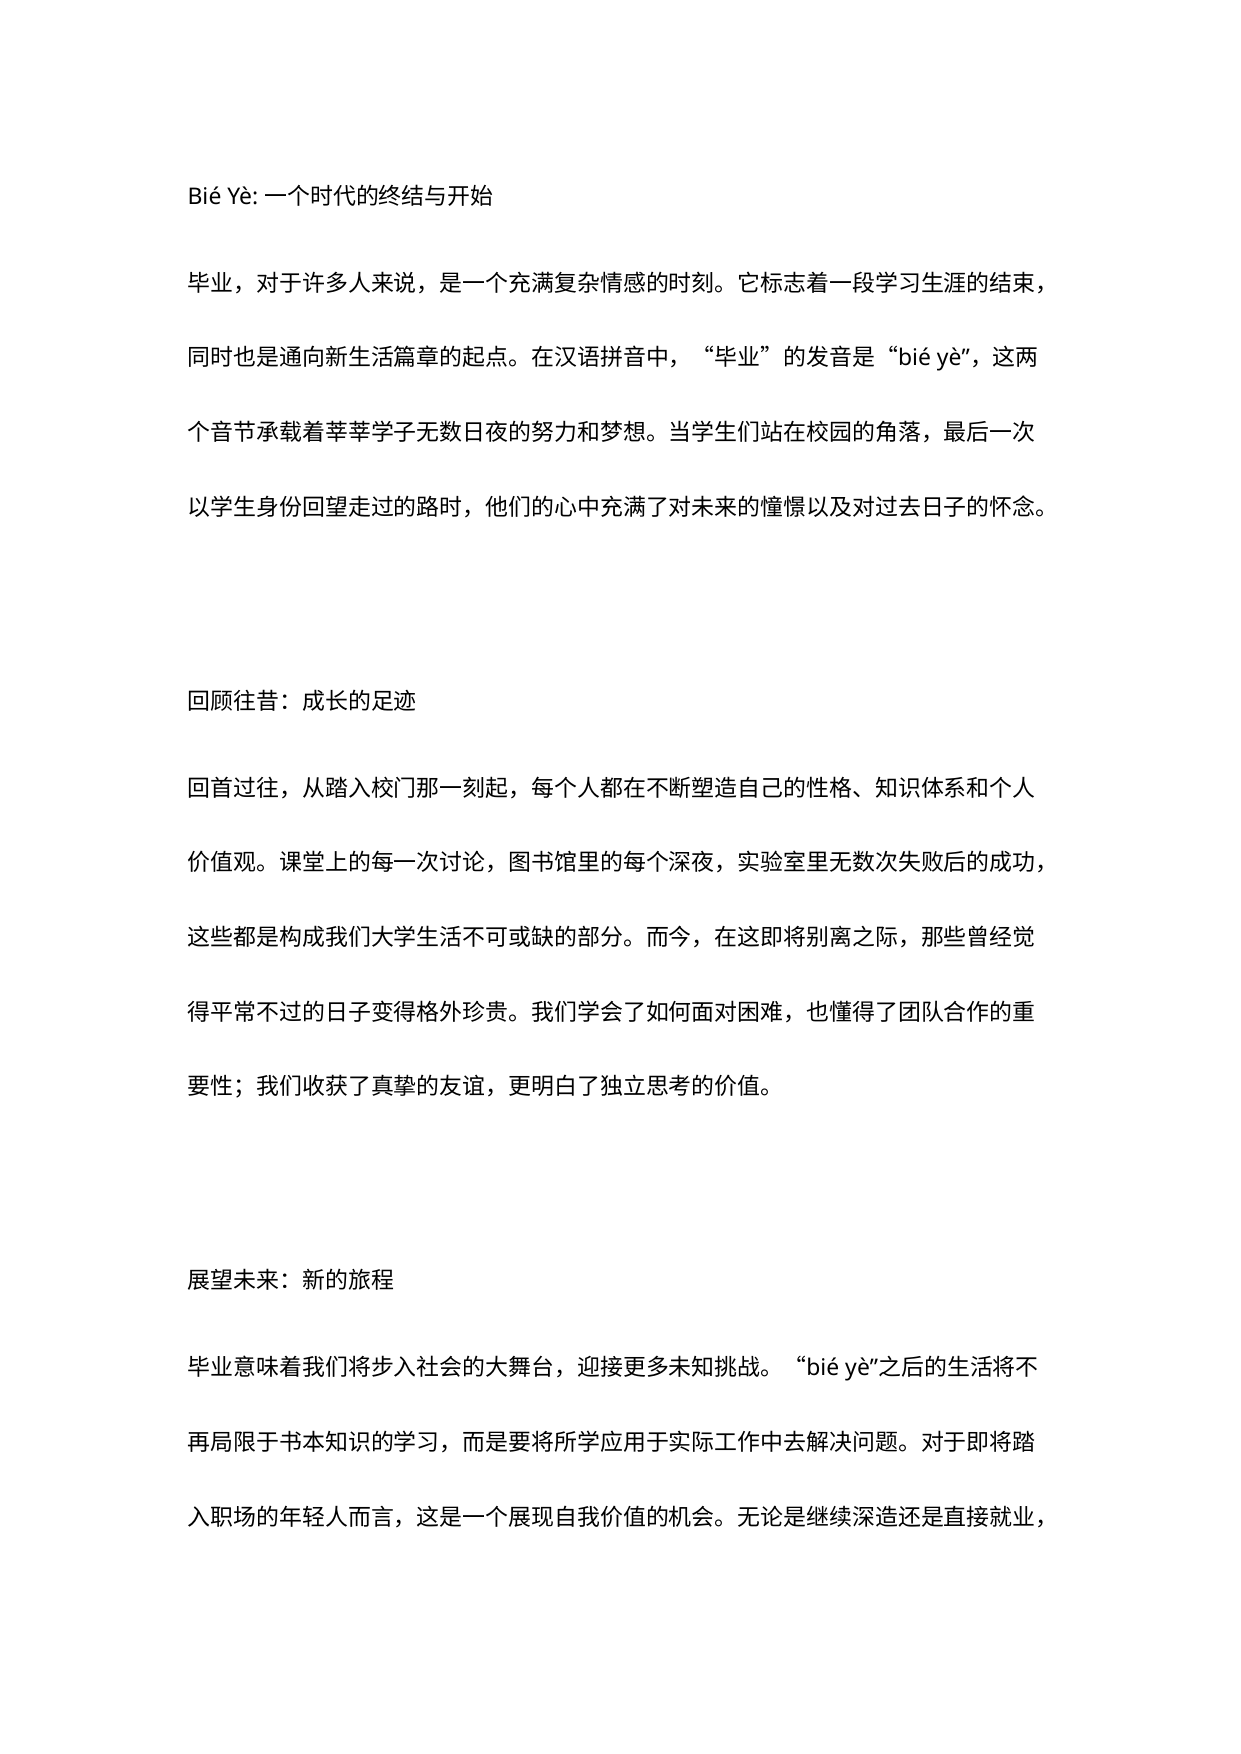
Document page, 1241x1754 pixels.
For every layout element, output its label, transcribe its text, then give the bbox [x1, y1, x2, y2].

text Bié Yè: 一个时代的终结与开始 [187, 162, 1053, 227]
text 展望未来：新的旅程 [187, 1247, 1053, 1312]
text 回顾往昔：成长的足迹 [187, 667, 1053, 732]
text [187, 1333, 1053, 1547]
text 回首过往，从踏入校门那一刻起，每个人都在不断塑造自己的性格、知识体系和个人价值观。课堂上的每一次讨论，图书馆里的每个深夜，实验室里无数次失败后的成功，这些都是构成我们大学生活不可或缺的部分。而今，在这即将别离之际，那些曾经觉得平常不过的日子变得格外珍贵。我们学会了如何面对困难，也懂得了团队合作的重要性；我们收获了真挚的友谊，更明白了独立思考的价值。 [187, 753, 1053, 1117]
text 毕业，对于许多人来说，是一个充满复杂情感的时刻。它标志着一段学习生涯的结束，同时也是通向新生活篇章的起点。在汉语拼音中，“毕业”的发音是“bié yè”，这两个音节承载着莘莘学子无数日夜的努力和梦想。当学生们站在校园的角落，最后一次以学生身份回望走过的路时，他们的心中充满了对未来的憧憬以及对过去日子的怀念。 [187, 249, 1053, 538]
